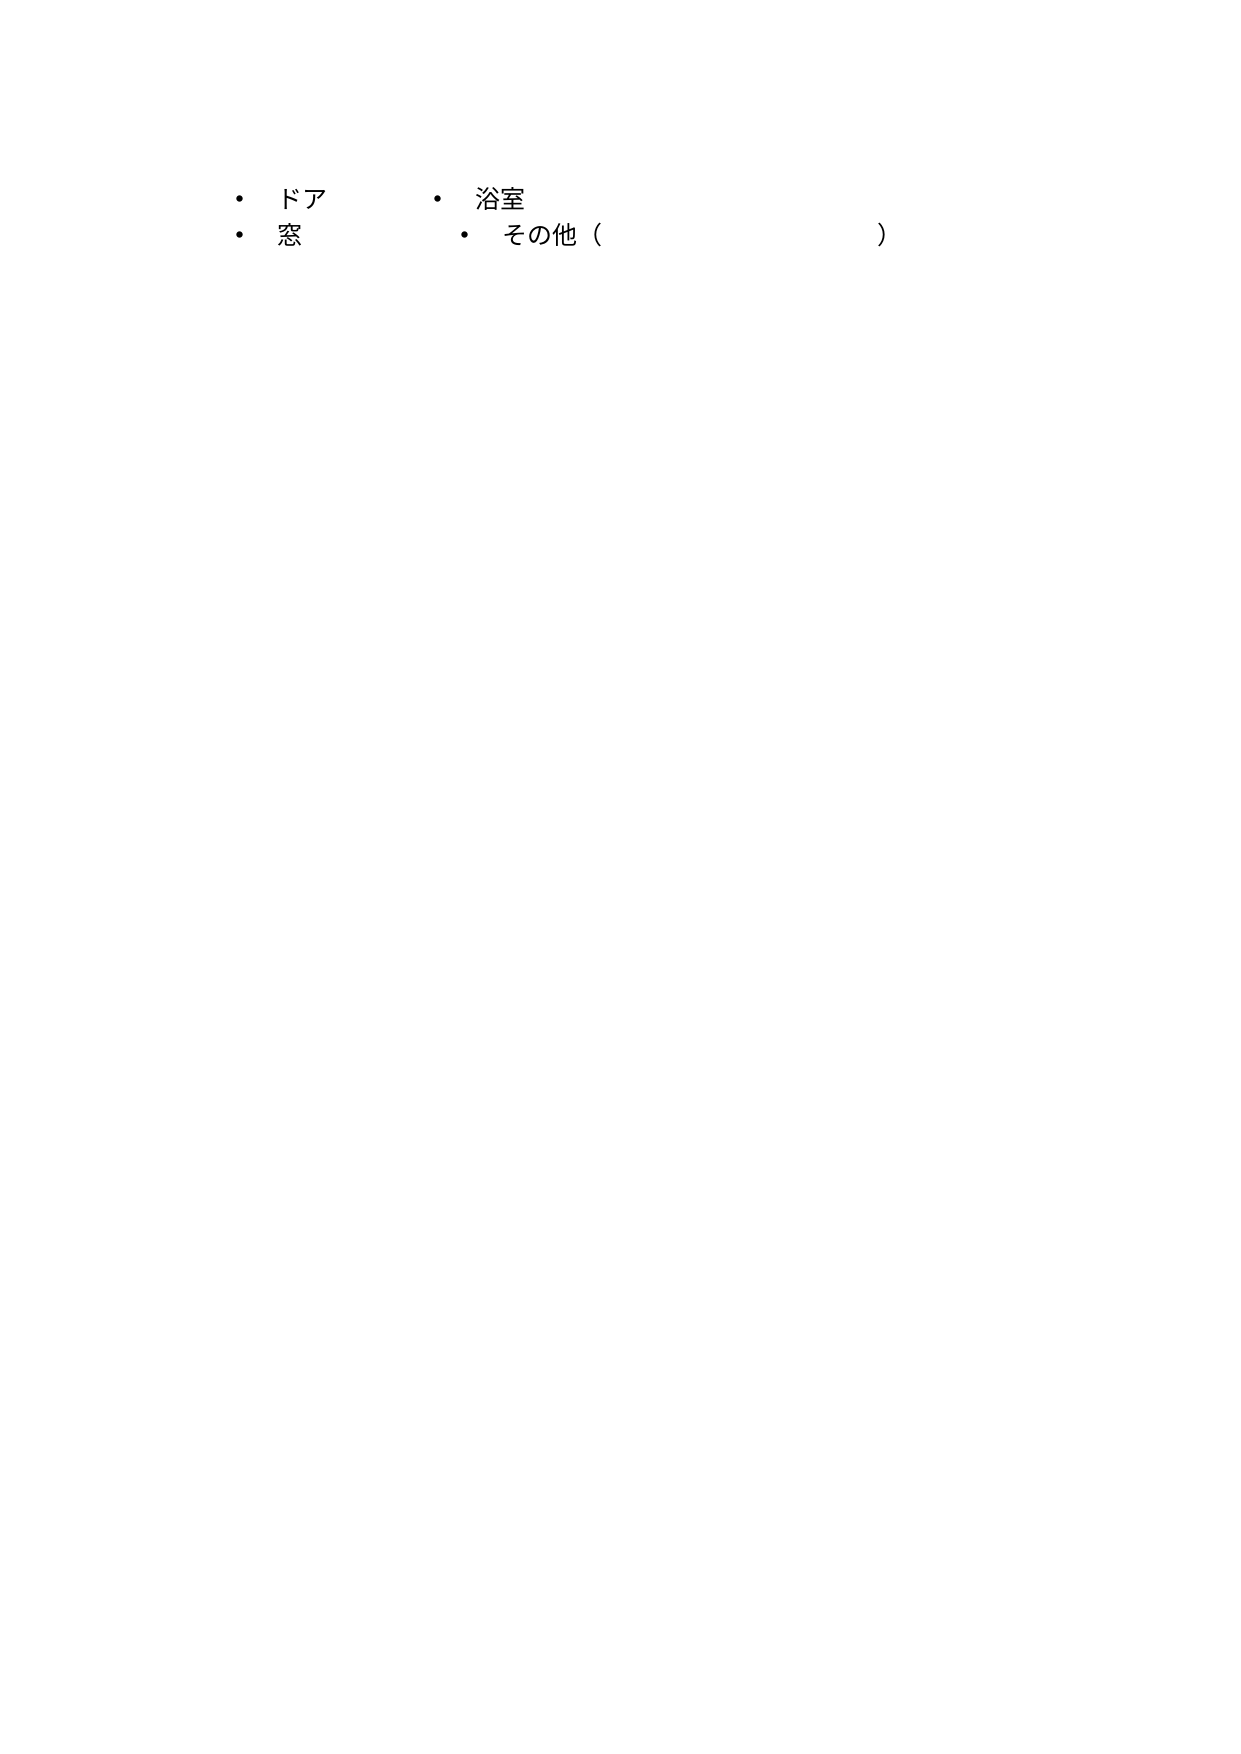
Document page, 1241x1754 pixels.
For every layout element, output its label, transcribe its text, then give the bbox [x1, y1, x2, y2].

text ・ 窓 ・ その他（ ） [177, 215, 1137, 252]
text ・ ドア ・ 浴室 [177, 179, 1137, 215]
